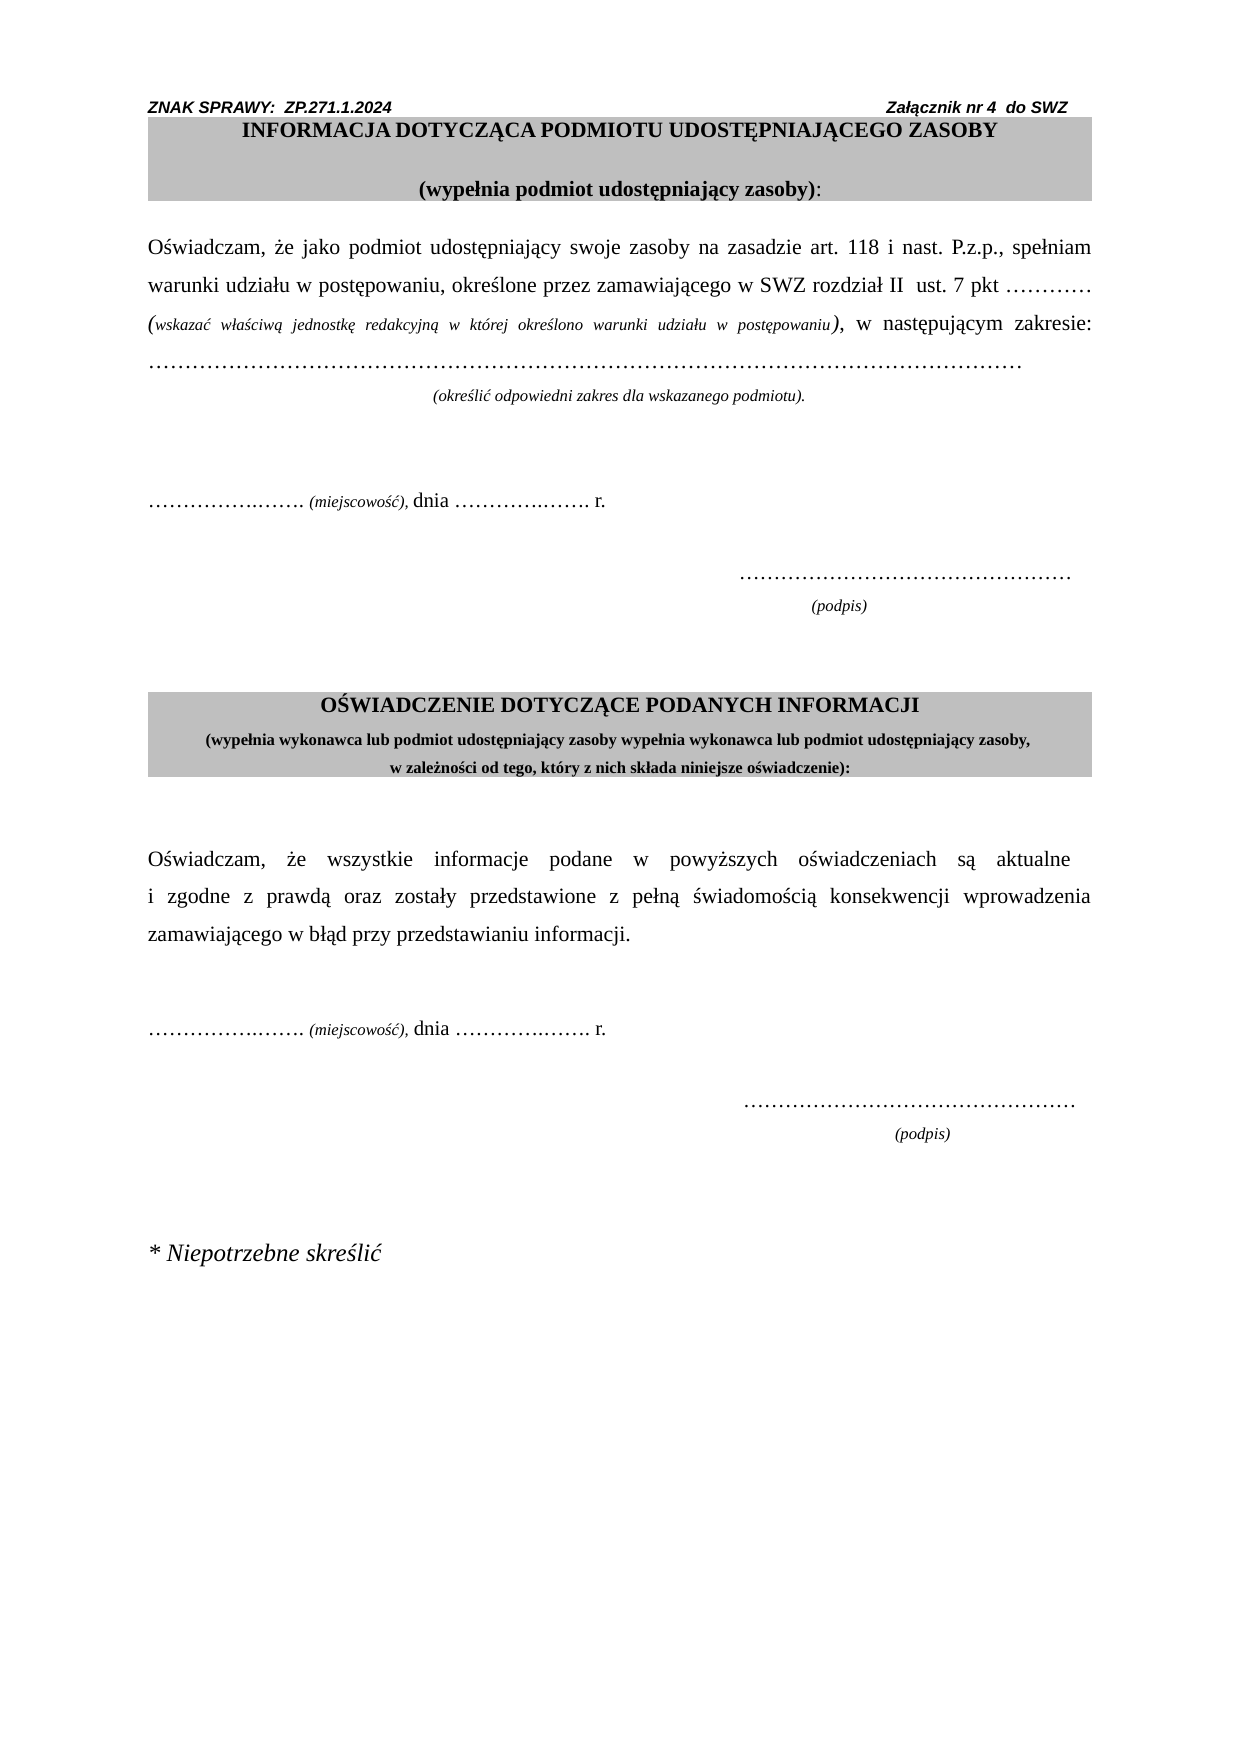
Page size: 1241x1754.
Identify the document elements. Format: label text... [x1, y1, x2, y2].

text (podpis) [738, 596, 1092, 615]
text (podpis) [738, 1124, 1092, 1143]
text (określić odpowiedni zakres dla wskazanego podmiotu). [148, 386, 1092, 405]
text Oświadczam, że wszystkie informacje podane w powyższych oświadczeniach są aktualne i zgodne z prawdą oraz zostały przedstawione z pełną świadomością konsekwencji wprowadzenia zamawiającego w błąd przy przedstawianiu informacji. [148, 846, 1092, 946]
text (wypełnia wykonawca lub podmiot udostępniający zasoby wypełnia wykonawca lub podmiot udostępniający zasoby, w zależności od tego, który z nich składa niniejsze oświadczenie): [148, 729, 1092, 777]
text * Niepotrzebne skreślić [148, 1238, 1092, 1267]
text ………………………………………… [148, 560, 1092, 584]
text OŚWIADCZENIE DOTYCZĄCE PODANYCH INFORMACJI [148, 692, 1092, 717]
text INFORMACJA DOTYCZĄCA PODMIOTU UDOSTĘPNIAJĄCEGO ZASOBY [148, 117, 1092, 142]
text …………….……. (miejscowość), dnia ………….……. r. [148, 488, 1092, 512]
text ………………………………………… [148, 1088, 1092, 1112]
text (wypełnia podmiot udostępniający zasoby): [148, 176, 1092, 201]
text Oświadczam, że jako podmiot udostępniający swoje zasoby na zasadzie art. 118 i nast. P.z.p., spełniam warunki udziału w postępowaniu, określone przez zamawiającego w SWZ rozdział II ust. 7 pkt ………… (wskazać właściwą jednostkę redakcyjną w której określono warunki udziału w postępowaniu), w następującym zakresie: ………………………………………………………………………………………………………… [148, 234, 1092, 373]
text …………….……. (miejscowość), dnia ………….……. r. [148, 1016, 1092, 1040]
